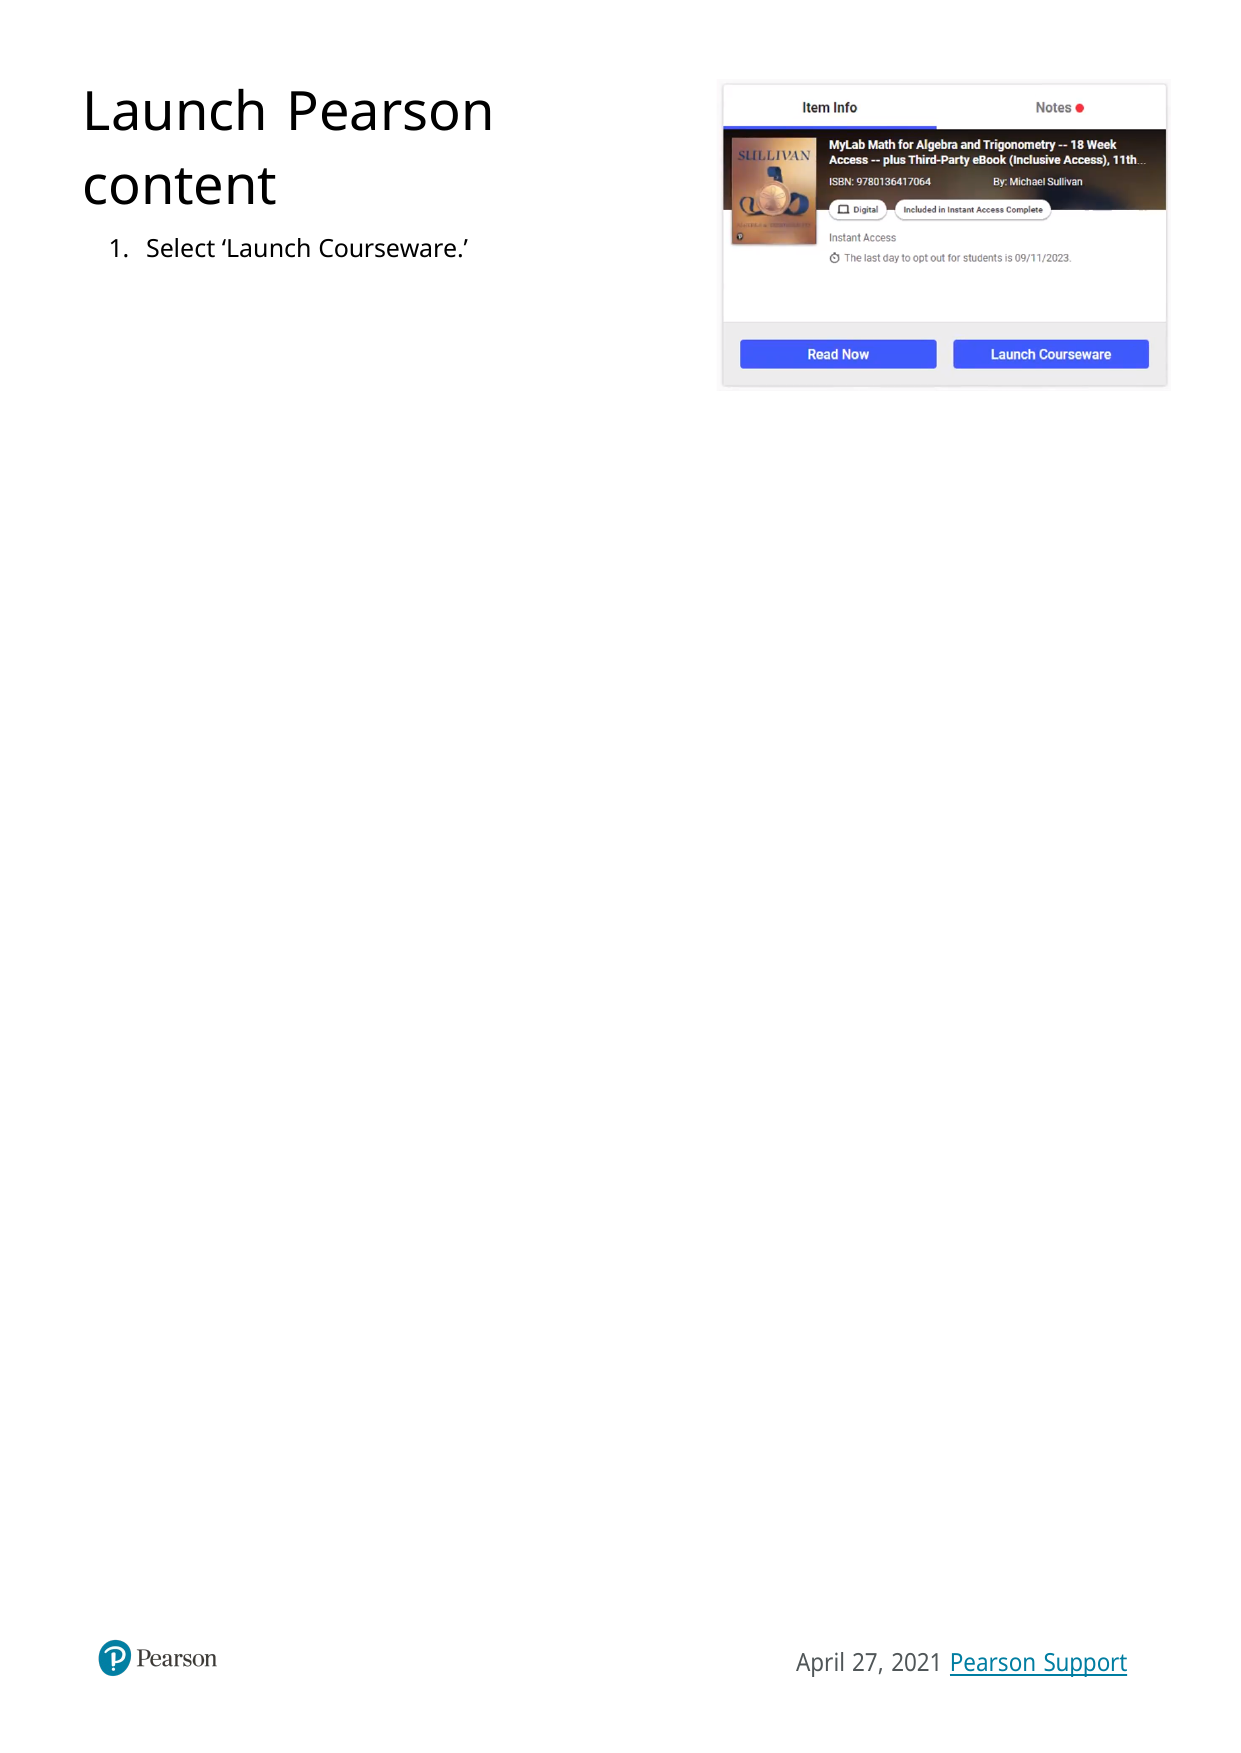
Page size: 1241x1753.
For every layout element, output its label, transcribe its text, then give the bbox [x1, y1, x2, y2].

subtitle Launch Pearson content [83, 73, 1167, 220]
list Select ‘Launch Courseware.’ [108, 230, 716, 264]
picture [716, 79, 1171, 391]
picture [82, 1623, 233, 1692]
